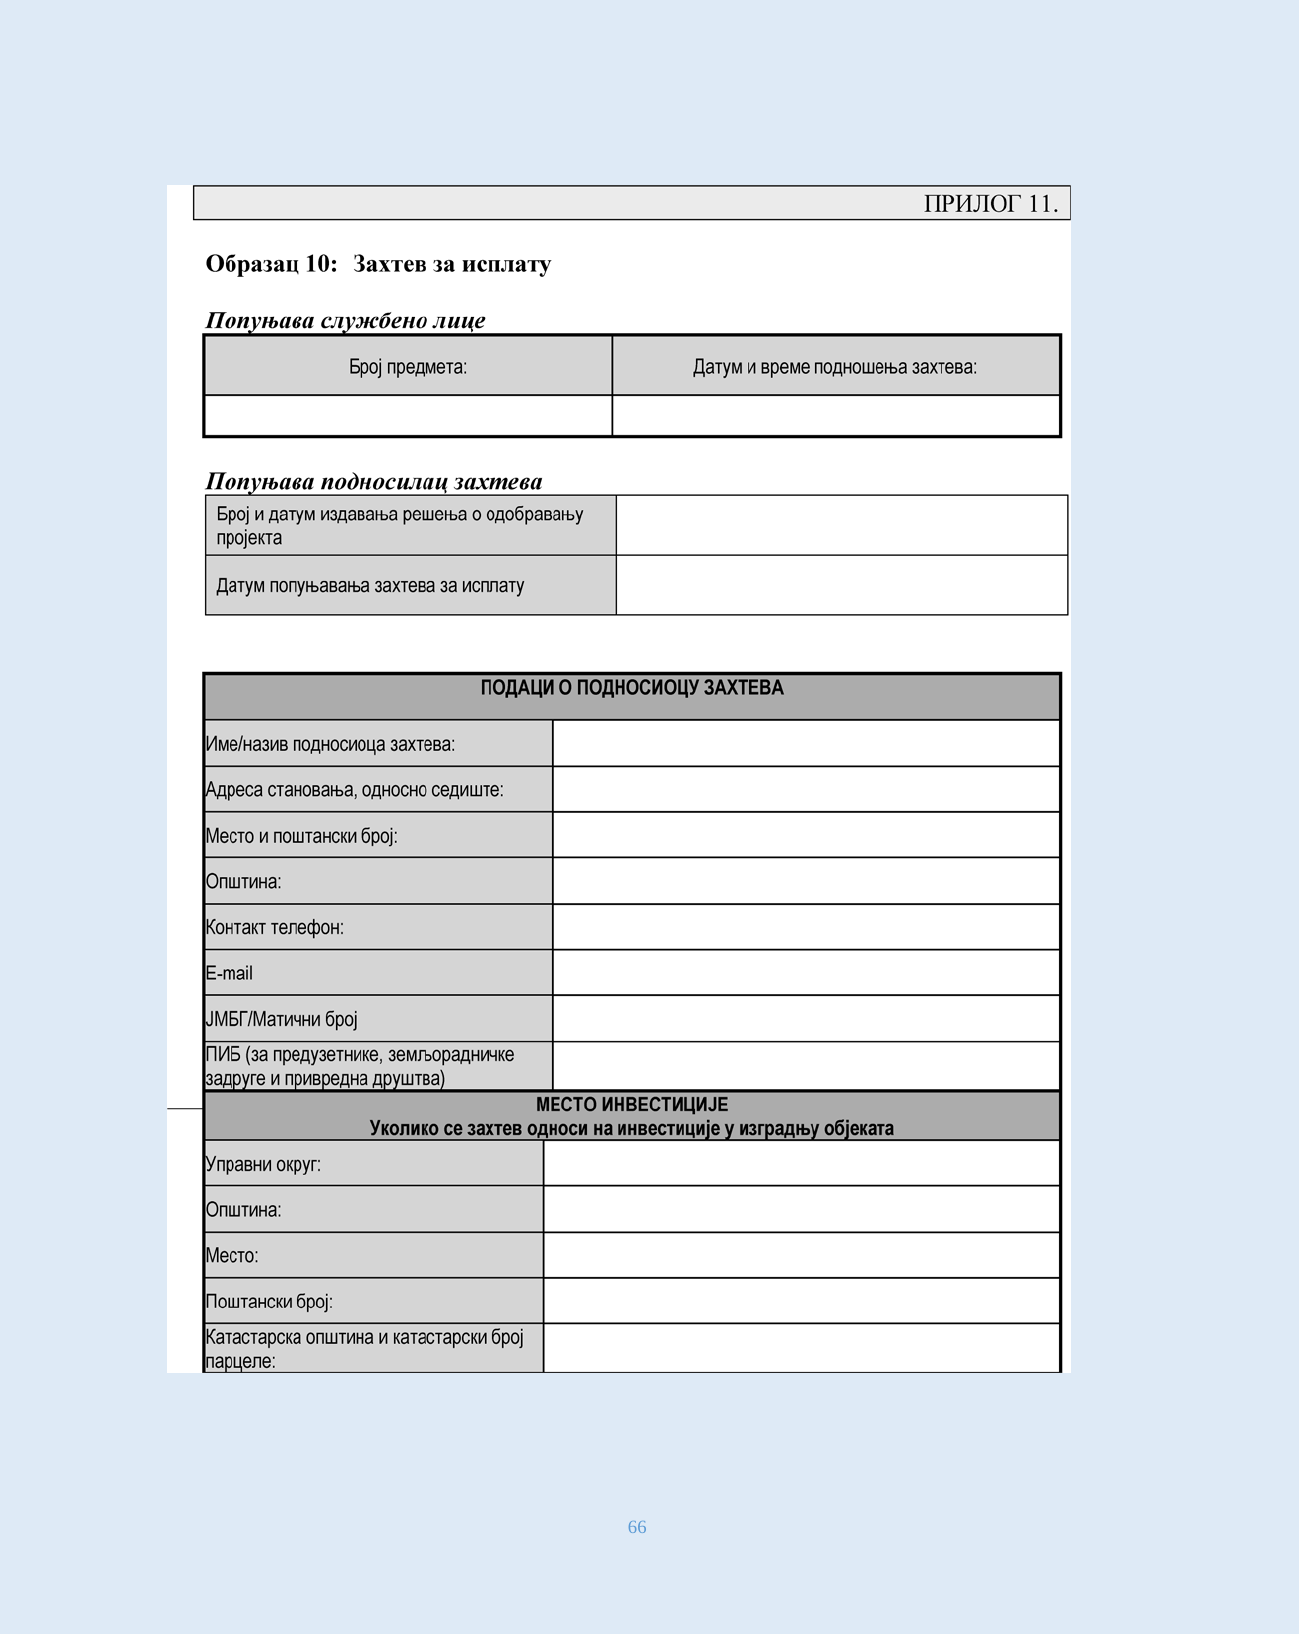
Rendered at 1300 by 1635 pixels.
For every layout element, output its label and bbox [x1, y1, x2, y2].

picture [167, 185, 1071, 1373]
